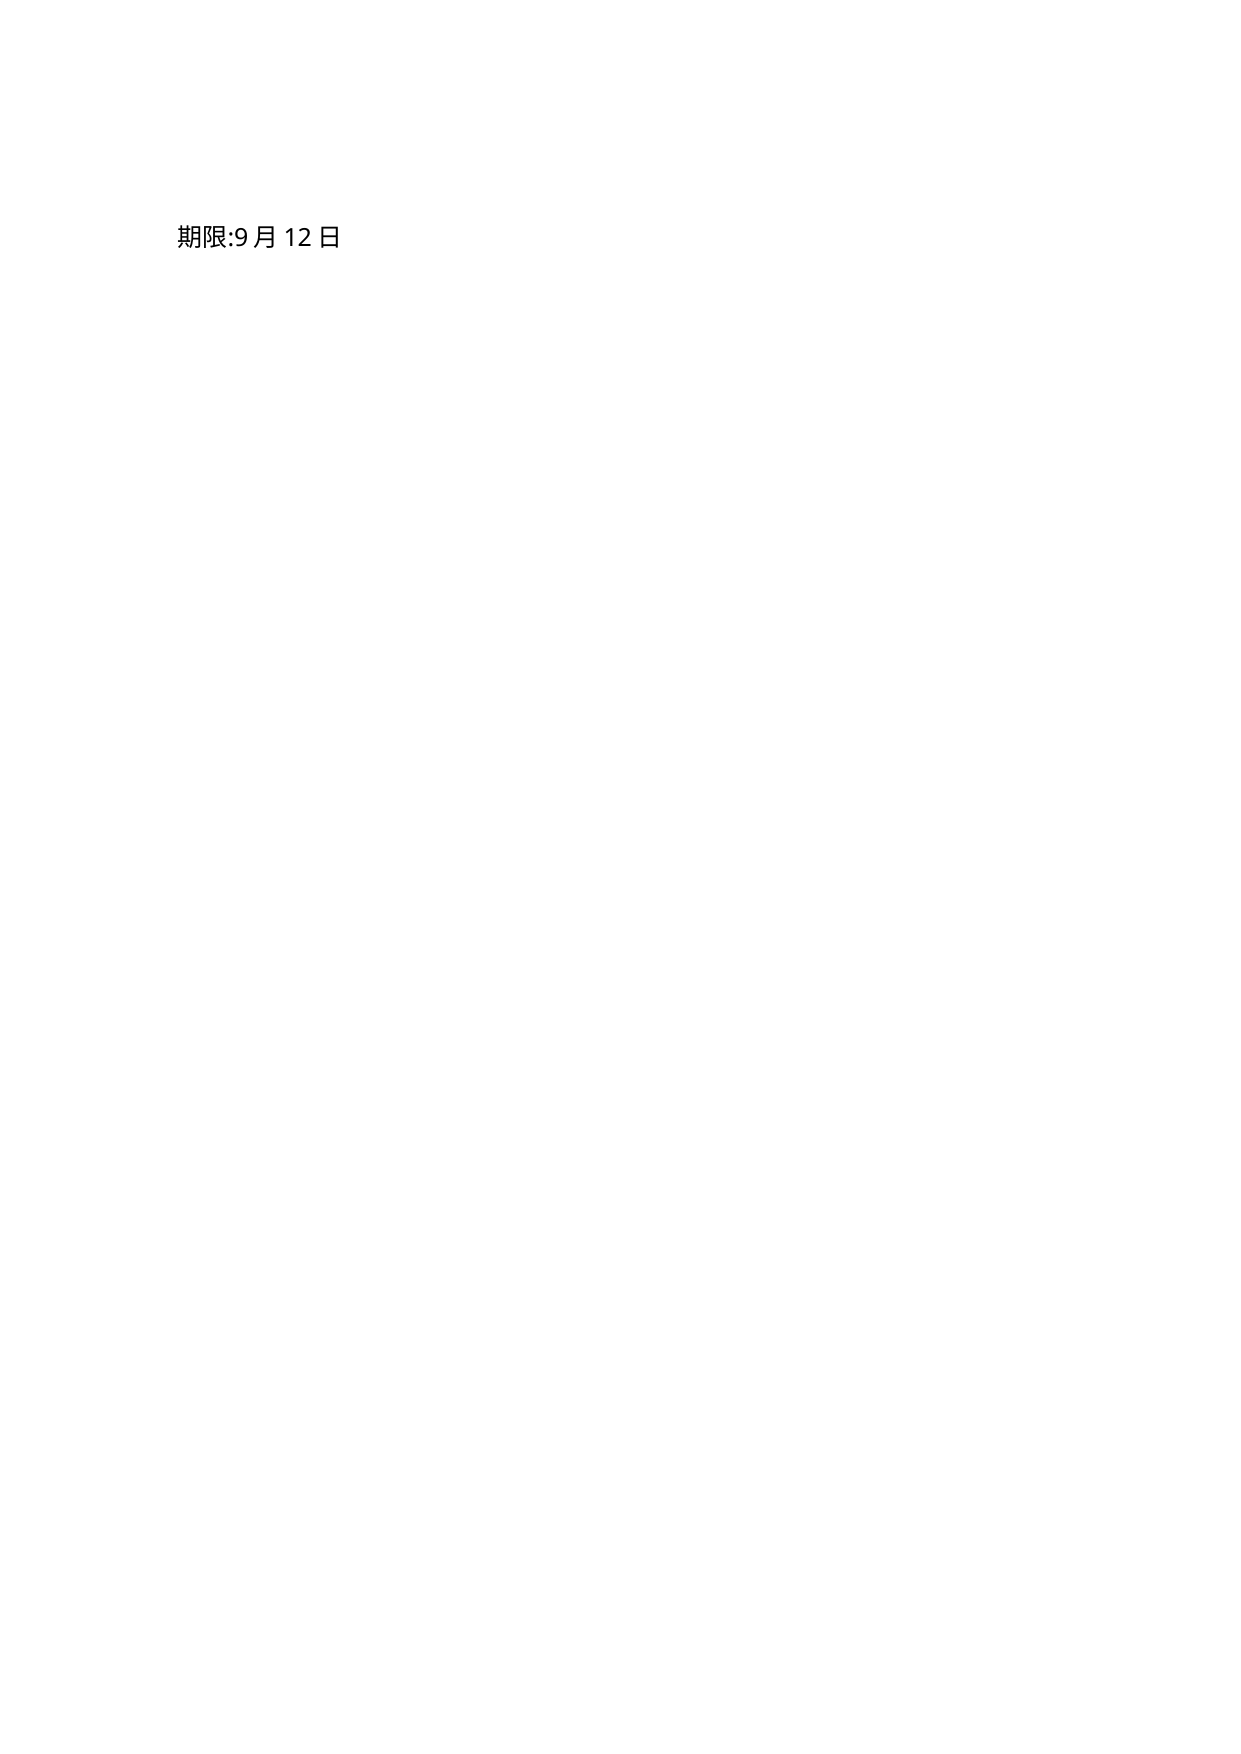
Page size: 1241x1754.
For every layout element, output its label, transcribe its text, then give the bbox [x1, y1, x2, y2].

text 期限:9月12日 [177, 217, 1063, 254]
